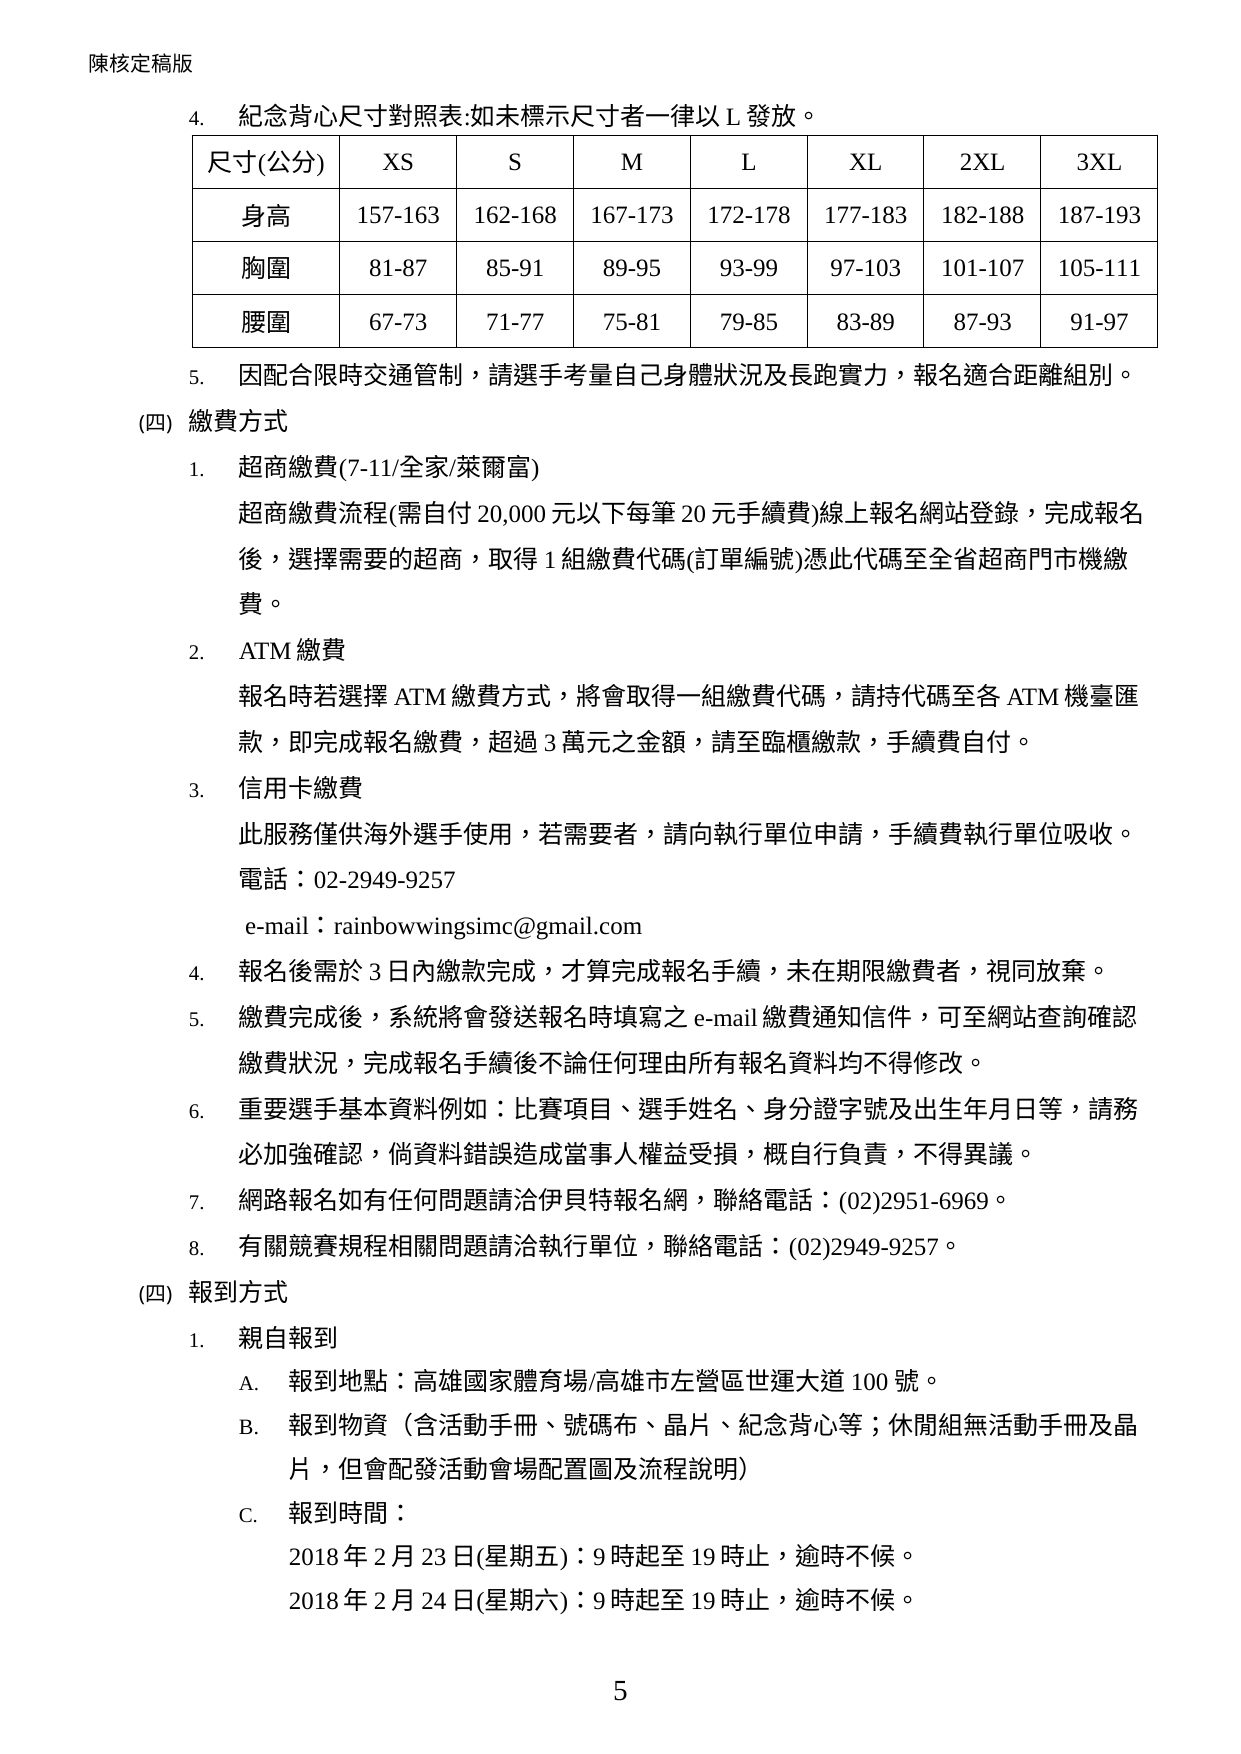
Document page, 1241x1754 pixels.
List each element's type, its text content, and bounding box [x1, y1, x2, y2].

list 親自報到 [189, 1311, 1152, 1354]
text 報名時若選擇ATM繳費方式，將會取得一組繳費代碼，請持代碼至各ATM機臺匯款，即完成報名繳費，超過3萬元之金額，請至臨櫃繳款，手續費自付。 [239, 669, 1152, 761]
list 報名後需於3日內繳款完成，才算完成報名手續，未在期限繳費者，視同放棄。 [189, 944, 1152, 990]
table_cell 身高 [193, 189, 339, 241]
table_cell 157-163 [340, 189, 456, 241]
table_cell 101-107 [924, 242, 1040, 294]
table_cell 182-188 [924, 189, 1040, 241]
table_cell 87-93 [924, 295, 1040, 347]
table_cell 162-168 [457, 189, 573, 241]
table_header S [457, 136, 573, 188]
table_cell 91-97 [1041, 295, 1157, 347]
table_cell 187-193 [1041, 189, 1157, 241]
list 紀念背心尺寸對照表:如未標示尺寸者一律以L發放。 [189, 89, 1152, 134]
table_header L [691, 136, 807, 188]
list 有關競賽規程相關問題請洽執行單位，聯絡電話：(02)2949-9257。 [189, 1219, 1152, 1265]
list 超商繳費(7-11/全家/萊爾富) [189, 440, 1152, 486]
list 因配合限時交通管制，請選手考量自己身體狀況及長跑實力，報名適合距離組別。 [189, 348, 1152, 394]
text e-mail：rainbowwingsimc@gmail.com [239, 898, 1152, 944]
list 繳費方式 [139, 394, 1152, 440]
list 報到物資（含活動手冊、號碼布、晶片、紀念背心等；休閒組無活動手冊及晶片，但會配發活動會場配置圖及流程說明） [239, 1398, 1152, 1486]
list 重要選手基本資料例如：比賽項目、選手姓名、身分證字號及出生年月日等，請務必加強確認，倘資料錯誤造成當事人權益受損，概自行負責，不得異議。 [189, 1081, 1152, 1173]
table_cell 胸圍 [193, 242, 339, 294]
text 電話：02-2949-9257 [239, 852, 1152, 898]
text 此服務僅供海外選手使用，若需要者，請向執行單位申請，手續費執行單位吸收。 [239, 806, 1152, 852]
list 報到時間： 2018年2月23日(星期五)：9時起至19時止，逾時不候。 2018年2月24日(星期六)：9時起至19時止，逾時不候。 [239, 1486, 1152, 1617]
table_cell 167-173 [574, 189, 690, 241]
table_header 2XL [924, 136, 1040, 188]
text 超商繳費流程(需自付20,000元以下每筆20元手續費)線上報名網站登錄，完成報名後，選擇需要的超商，取得1組繳費代碼(訂單編號)憑此代碼至全省超商門市機繳費。 [239, 486, 1152, 623]
table_header XL [808, 136, 923, 188]
table_cell 89-95 [574, 242, 690, 294]
table_cell 93-99 [691, 242, 807, 294]
table_cell 79-85 [691, 295, 807, 347]
table_cell 85-91 [457, 242, 573, 294]
table_cell 105-111 [1041, 242, 1157, 294]
table_header XS [340, 136, 456, 188]
table_cell 腰圍 [193, 295, 339, 347]
list 網路報名如有任何問題請洽伊貝特報名網，聯絡電話：(02)2951-6969。 [189, 1173, 1152, 1219]
list 信用卡繳費 [189, 761, 1152, 806]
table_cell 177-183 [808, 189, 923, 241]
table_cell 71-77 [457, 295, 573, 347]
list 報到方式 [139, 1265, 1152, 1311]
table_cell 83-89 [808, 295, 923, 347]
table_cell 172-178 [691, 189, 807, 241]
table_header 尺寸(公分) [193, 136, 339, 188]
table_cell 81-87 [340, 242, 456, 294]
table_header 3XL [1041, 136, 1157, 188]
list ATM繳費 [189, 623, 1152, 669]
list 報到地點：高雄國家體育場/高雄市左營區世運大道100 號。 [239, 1354, 1152, 1398]
table_cell 67-73 [340, 295, 456, 347]
table_cell 97-103 [808, 242, 923, 294]
table_header M [574, 136, 690, 188]
table_cell 75-81 [574, 295, 690, 347]
list 繳費完成後，系統將會發送報名時填寫之e-mail繳費通知信件，可至網站查詢確認繳費狀況，完成報名手續後不論任何理由所有報名資料均不得修改。 [189, 990, 1152, 1081]
